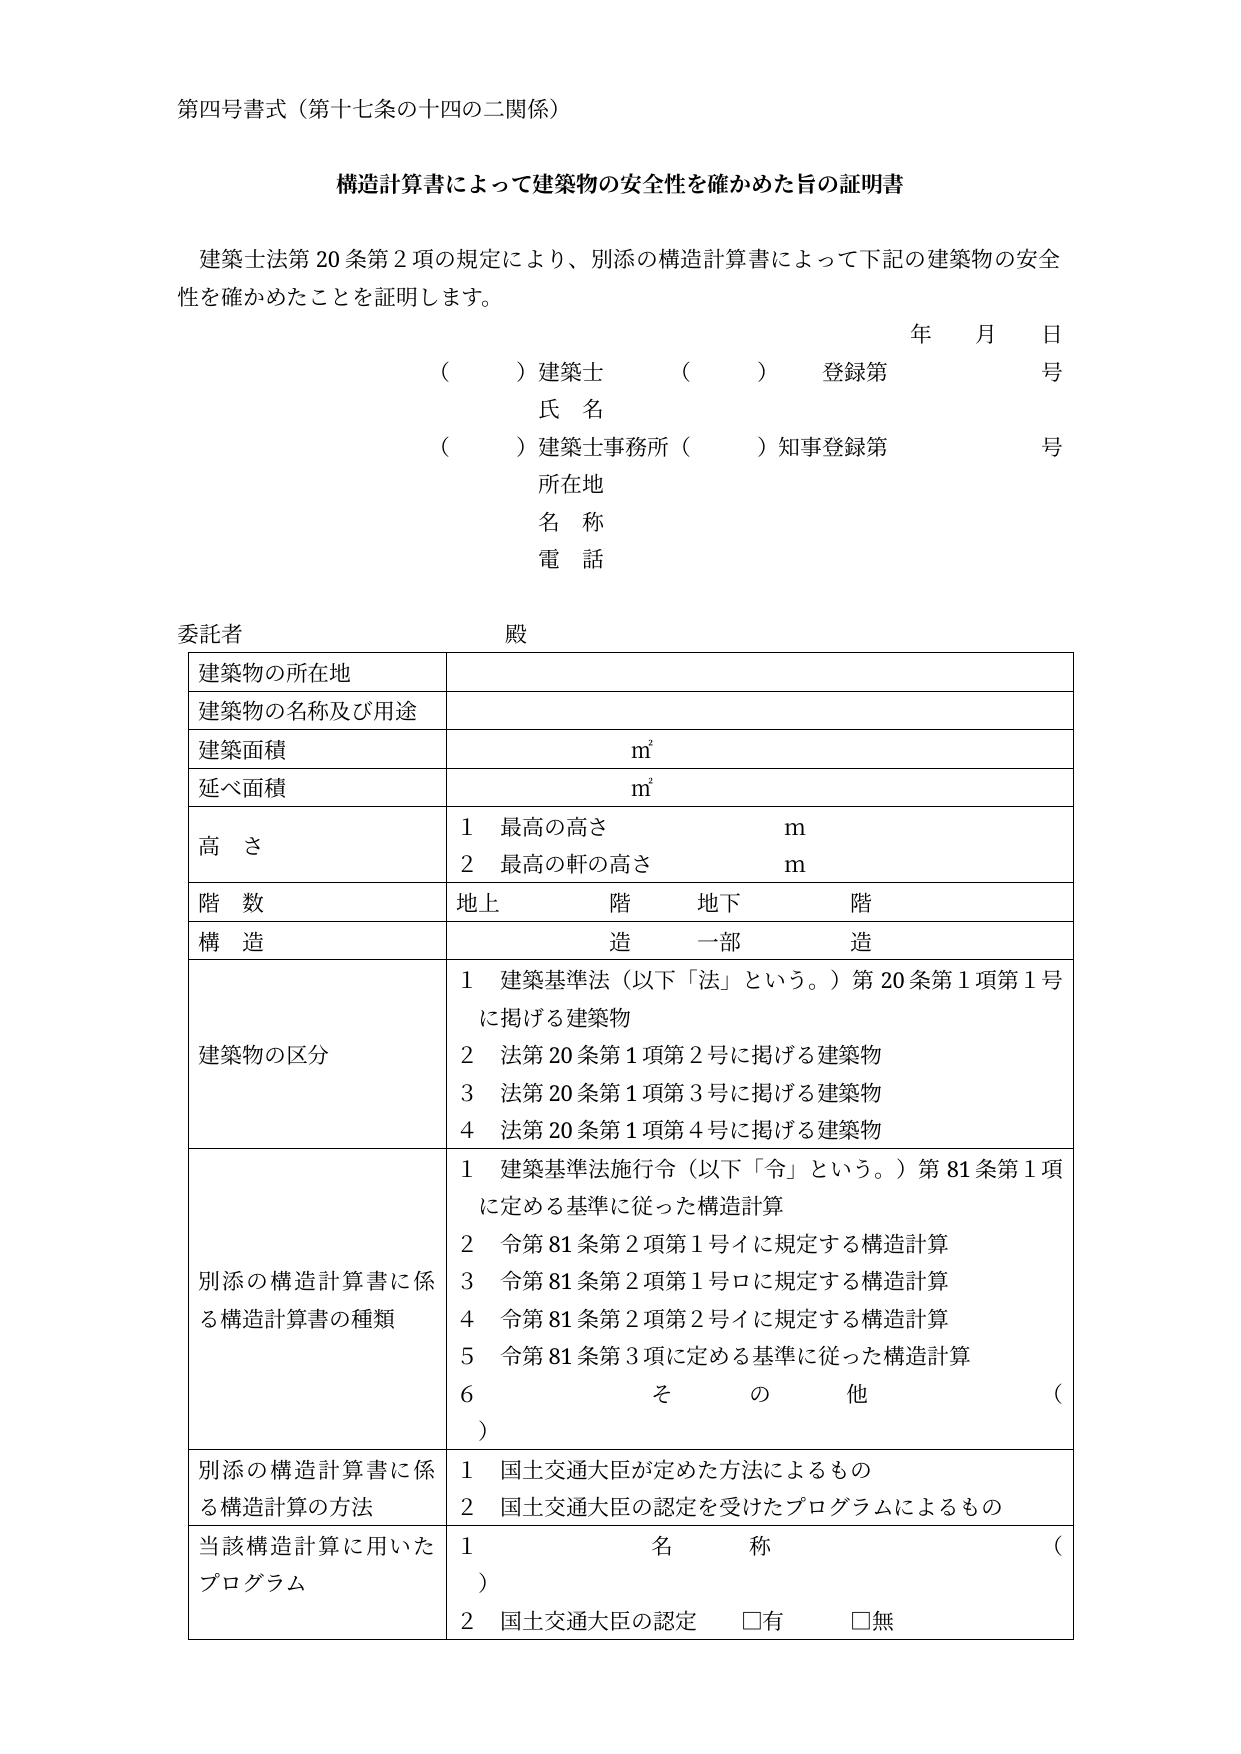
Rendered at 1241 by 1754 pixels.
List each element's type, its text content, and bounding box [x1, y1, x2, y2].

text 電 話 [538, 539, 1063, 577]
text 年 月 日 [177, 314, 1063, 352]
table_cell 建築物の名称及び用途 [189, 692, 446, 729]
text 氏 名 [538, 389, 1063, 427]
table_cell 建築物の区分 [189, 960, 446, 1148]
text 構造計算書によって建築物の安全性を確かめた旨の証明書 [177, 164, 1063, 202]
table_cell 造 一部 造 [447, 922, 1073, 959]
table_cell 建築面積 [189, 730, 446, 768]
table_header 建築物の所在地 [189, 653, 446, 691]
table_cell １ 建築基準法施行令（以下「令」という。）第81条第１項に定める基準に従った構造計算 ２ 令第81条第２項第１号イに規定する構造計算 ３ 令第81条第２項第１号ロに規定する構造計算 ４ 令第81条第２項第２号イに規定する構造計算 ５ 令第81条第３項に定める基準に従った構造計算 ６ その他 （ ） [447, 1149, 1073, 1449]
text （ ）建築士 （ ） 登録第 号 [177, 352, 1063, 389]
table_cell 延べ面積 [189, 769, 446, 806]
table_cell 別添の構造計算書に係る構造計算の方法 [189, 1450, 446, 1525]
table_cell 別添の構造計算書に係る構造計算書の種類 [189, 1149, 446, 1449]
table_cell 高 さ [189, 807, 446, 882]
table_cell １ 建築基準法（以下「法」という。）第20条第１項第１号に掲げる建築物 ２ 法第20条第1項第２号に掲げる建築物 ３ 法第20条第1項第３号に掲げる建築物 ４ 法第20条第1項第４号に掲げる建築物 [447, 960, 1073, 1148]
text 建築士法第20条第２項の規定により、別添の構造計算書によって下記の建築物の安全性を確かめたことを証明します。 [177, 239, 1063, 314]
text 委託者 殿 [177, 614, 1063, 652]
table_cell 階 数 [189, 883, 446, 921]
table_cell 当該構造計算に用いたプログラム [189, 1526, 446, 1638]
table_cell [447, 692, 1073, 729]
text 第四号書式（第十七条の十四の二関係） [177, 89, 1063, 127]
table_header [447, 653, 1073, 691]
table_cell 地上 階 地下 階 [447, 883, 1073, 921]
table_cell ㎡ [447, 769, 1073, 806]
text 名 称 [538, 502, 1063, 539]
table_cell １ 国土交通大臣が定めた方法によるもの ２ 国土交通大臣の認定を受けたプログラムによるもの [447, 1450, 1073, 1525]
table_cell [447, 1526, 1073, 1638]
table_cell １ 最高の高さ ｍ ２ 最高の軒の高さ ｍ [447, 807, 1073, 882]
table_cell ㎡ [447, 730, 1073, 768]
text 所在地 [538, 464, 1063, 502]
text （ ）建築士事務所（ ）知事登録第 号 [177, 427, 1063, 464]
table_cell 構 造 [189, 922, 446, 959]
